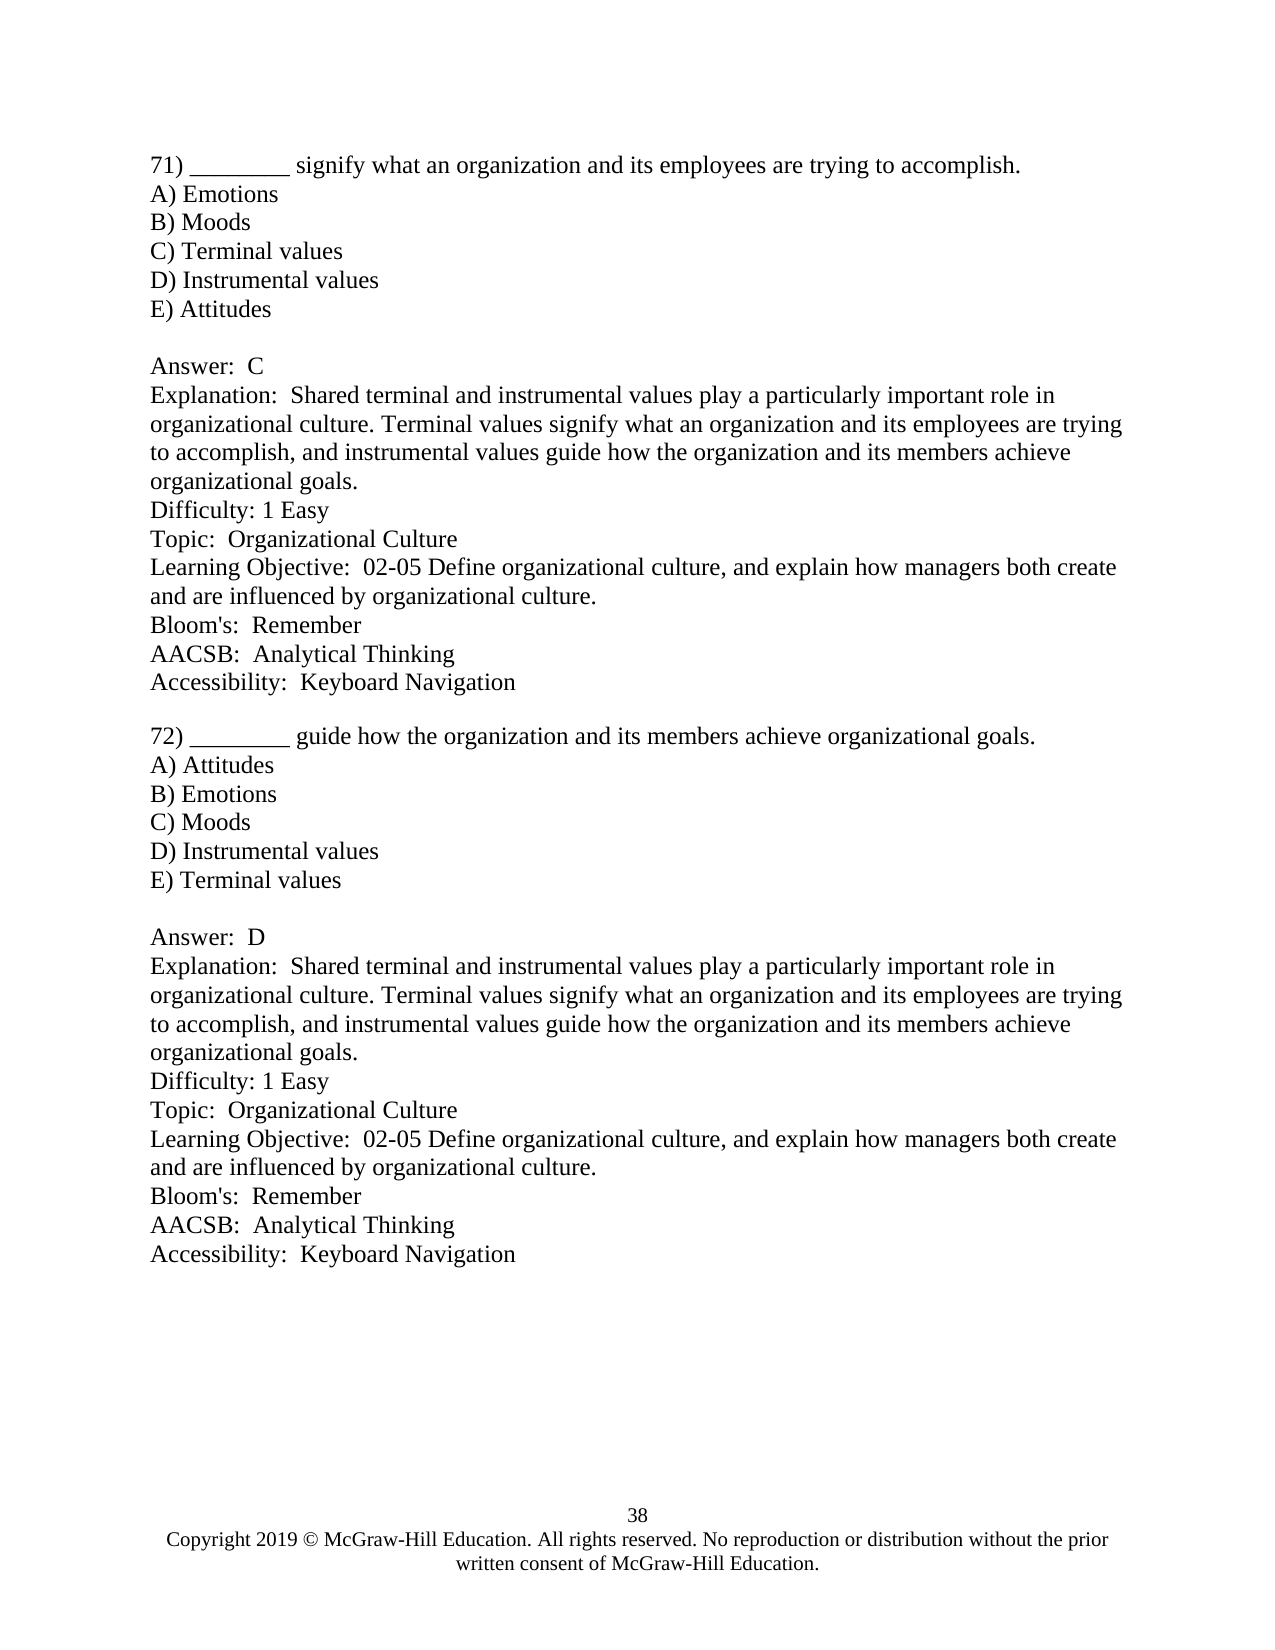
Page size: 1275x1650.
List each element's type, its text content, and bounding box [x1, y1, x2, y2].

text C) Terminal values [150, 236, 1125, 265]
text B) Emotions [150, 779, 1125, 807]
text Explanation: Shared terminal and instrumental values play a particularly important role in organizational culture. Terminal values signify what an organization and its employees are trying to accomplish, and instrumental values guide how the organization and its members achieve organizational goals. [150, 380, 1125, 495]
text Difficulty: 1 Easy [150, 495, 1125, 524]
text C) Moods [150, 807, 1125, 836]
text Bloom's: Remember [150, 610, 1125, 639]
text Bloom's: Remember [150, 1181, 1125, 1210]
text Accessibility: Keyboard Navigation [150, 1239, 1125, 1267]
text Explanation: Shared terminal and instrumental values play a particularly important role in organizational culture. Terminal values signify what an organization and its employees are trying to accomplish, and instrumental values guide how the organization and its members achieve organizational goals. [150, 951, 1125, 1066]
text AACSB: Analytical Thinking [150, 639, 1125, 667]
text Answer: C [150, 351, 1125, 380]
text Topic: Organizational Culture [150, 524, 1125, 552]
text A) Attitudes [150, 750, 1125, 779]
text E) Terminal values [150, 865, 1125, 894]
text AACSB: Analytical Thinking [150, 1210, 1125, 1239]
text Accessibility: Keyboard Navigation [150, 667, 1125, 696]
text A) Emotions [150, 179, 1125, 207]
text D) Instrumental values [150, 265, 1125, 294]
text Learning Objective: 02-05 Define organizational culture, and explain how managers both create and are influenced by organizational culture. [150, 552, 1125, 610]
text Topic: Organizational Culture [150, 1095, 1125, 1124]
text Answer: D [150, 922, 1125, 951]
text Learning Objective: 02-05 Define organizational culture, and explain how managers both create and are influenced by organizational culture. [150, 1124, 1125, 1181]
text 72) ________ guide how the organization and its members achieve organizational goals. [150, 721, 1125, 750]
text 71) ________ signify what an organization and its employees are trying to accomplish. [150, 150, 1125, 179]
text D) Instrumental values [150, 836, 1125, 865]
text E) Attitudes [150, 294, 1125, 322]
text B) Moods [150, 207, 1125, 236]
text Difficulty: 1 Easy [150, 1066, 1125, 1095]
